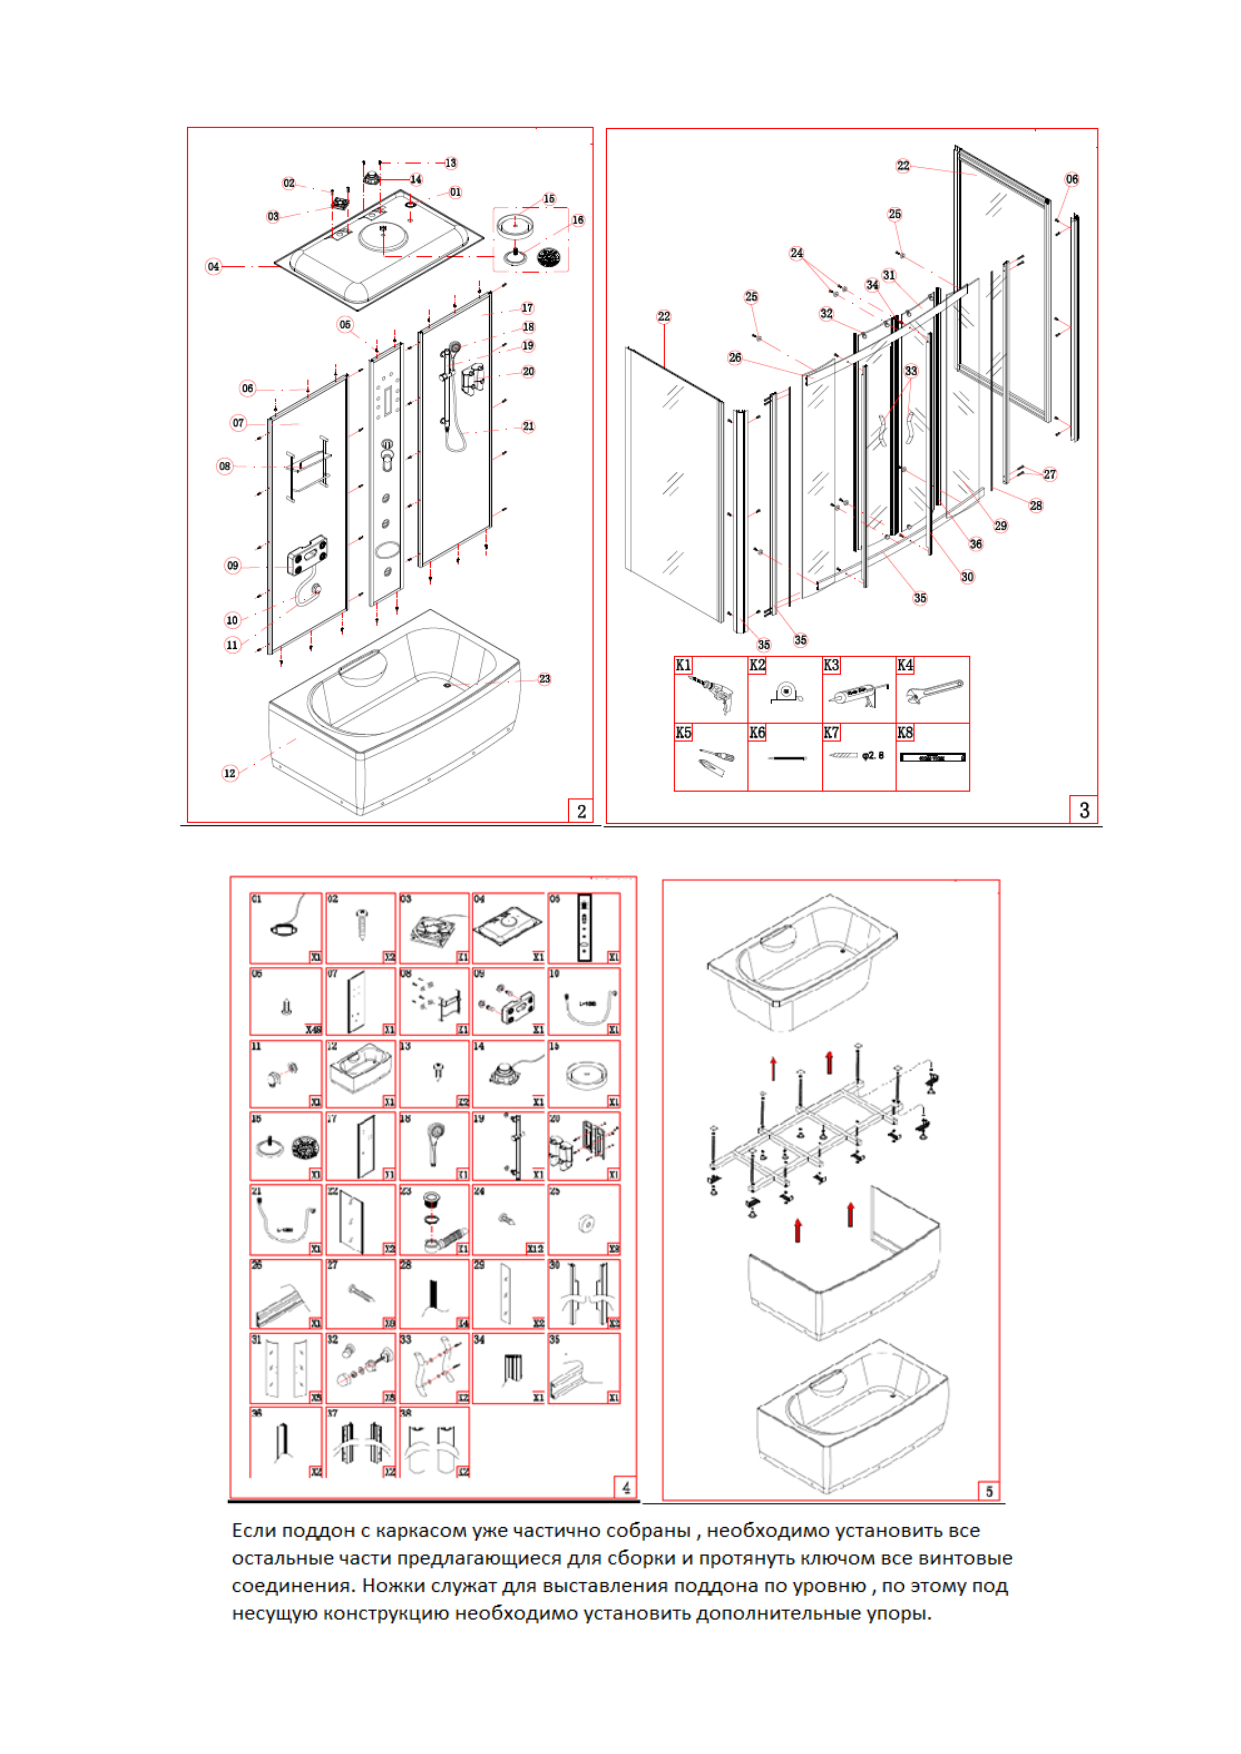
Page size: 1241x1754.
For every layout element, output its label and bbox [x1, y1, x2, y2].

picture [177, 118, 1114, 843]
picture [223, 867, 1032, 1631]
